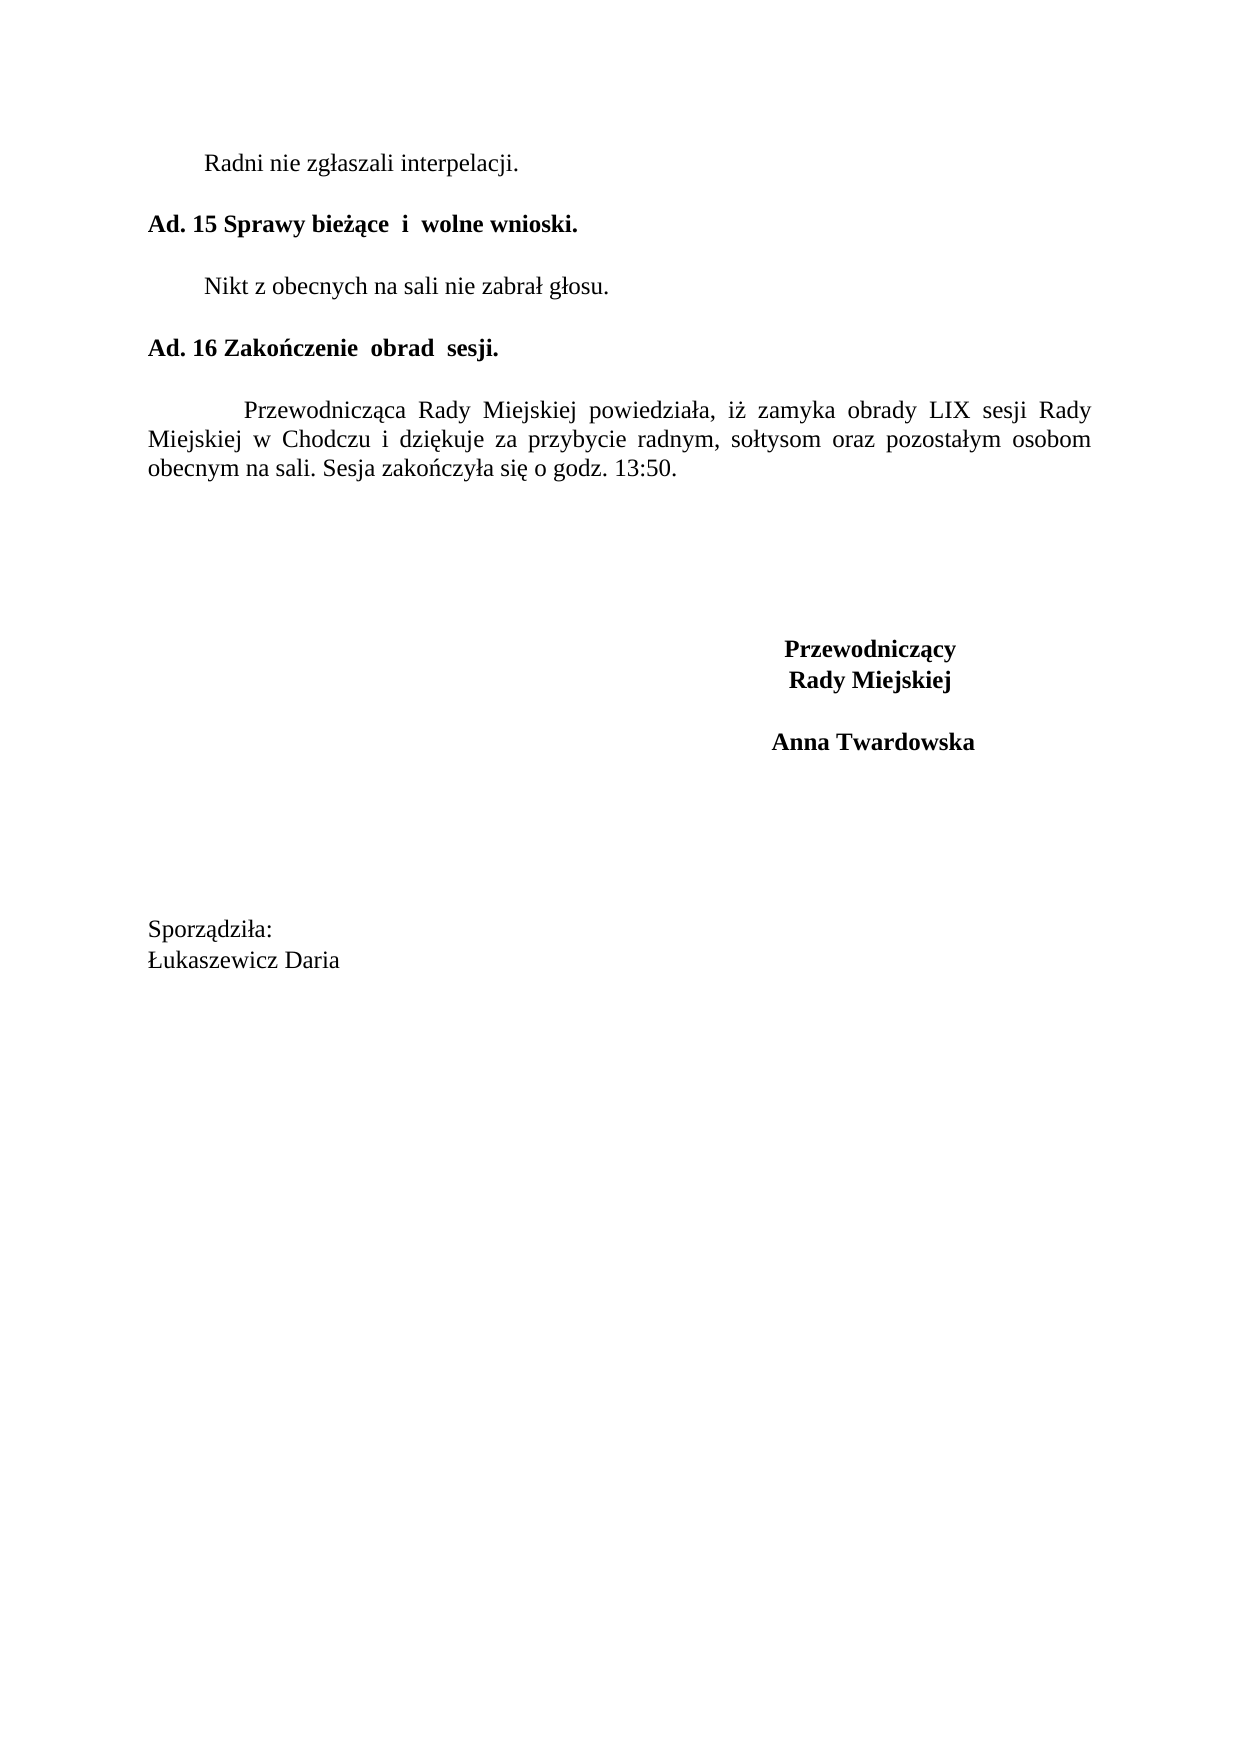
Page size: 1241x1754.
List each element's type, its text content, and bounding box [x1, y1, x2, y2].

text Rady Miejskiej [148, 665, 1093, 694]
text Przewodnicząca Rady Miejskiej powiedziała, iż zamyka obrady LIX sesji Rady Miejskiej w Chodczu i dziękuje za przybycie radnym, sołtysom oraz pozostałym osobom obecnym na sali. Sesja zakończyła się o godz. 13:50. [148, 395, 1093, 481]
text Ad. 15 Sprawy bieżące i wolne wnioski. [148, 209, 1093, 238]
text Nikt z obecnych na sali nie zabrał głosu. [148, 271, 1093, 300]
text Ad. 16 Zakończenie obrad sesji. [148, 333, 1093, 362]
text Sporządziła: [148, 914, 1093, 942]
text Anna Twardowska [148, 727, 1093, 756]
text Przewodniczący [148, 634, 1093, 663]
text Łukaszewicz Daria [148, 945, 1093, 973]
text Radni nie zgłaszali interpelacji. [148, 148, 1093, 176]
